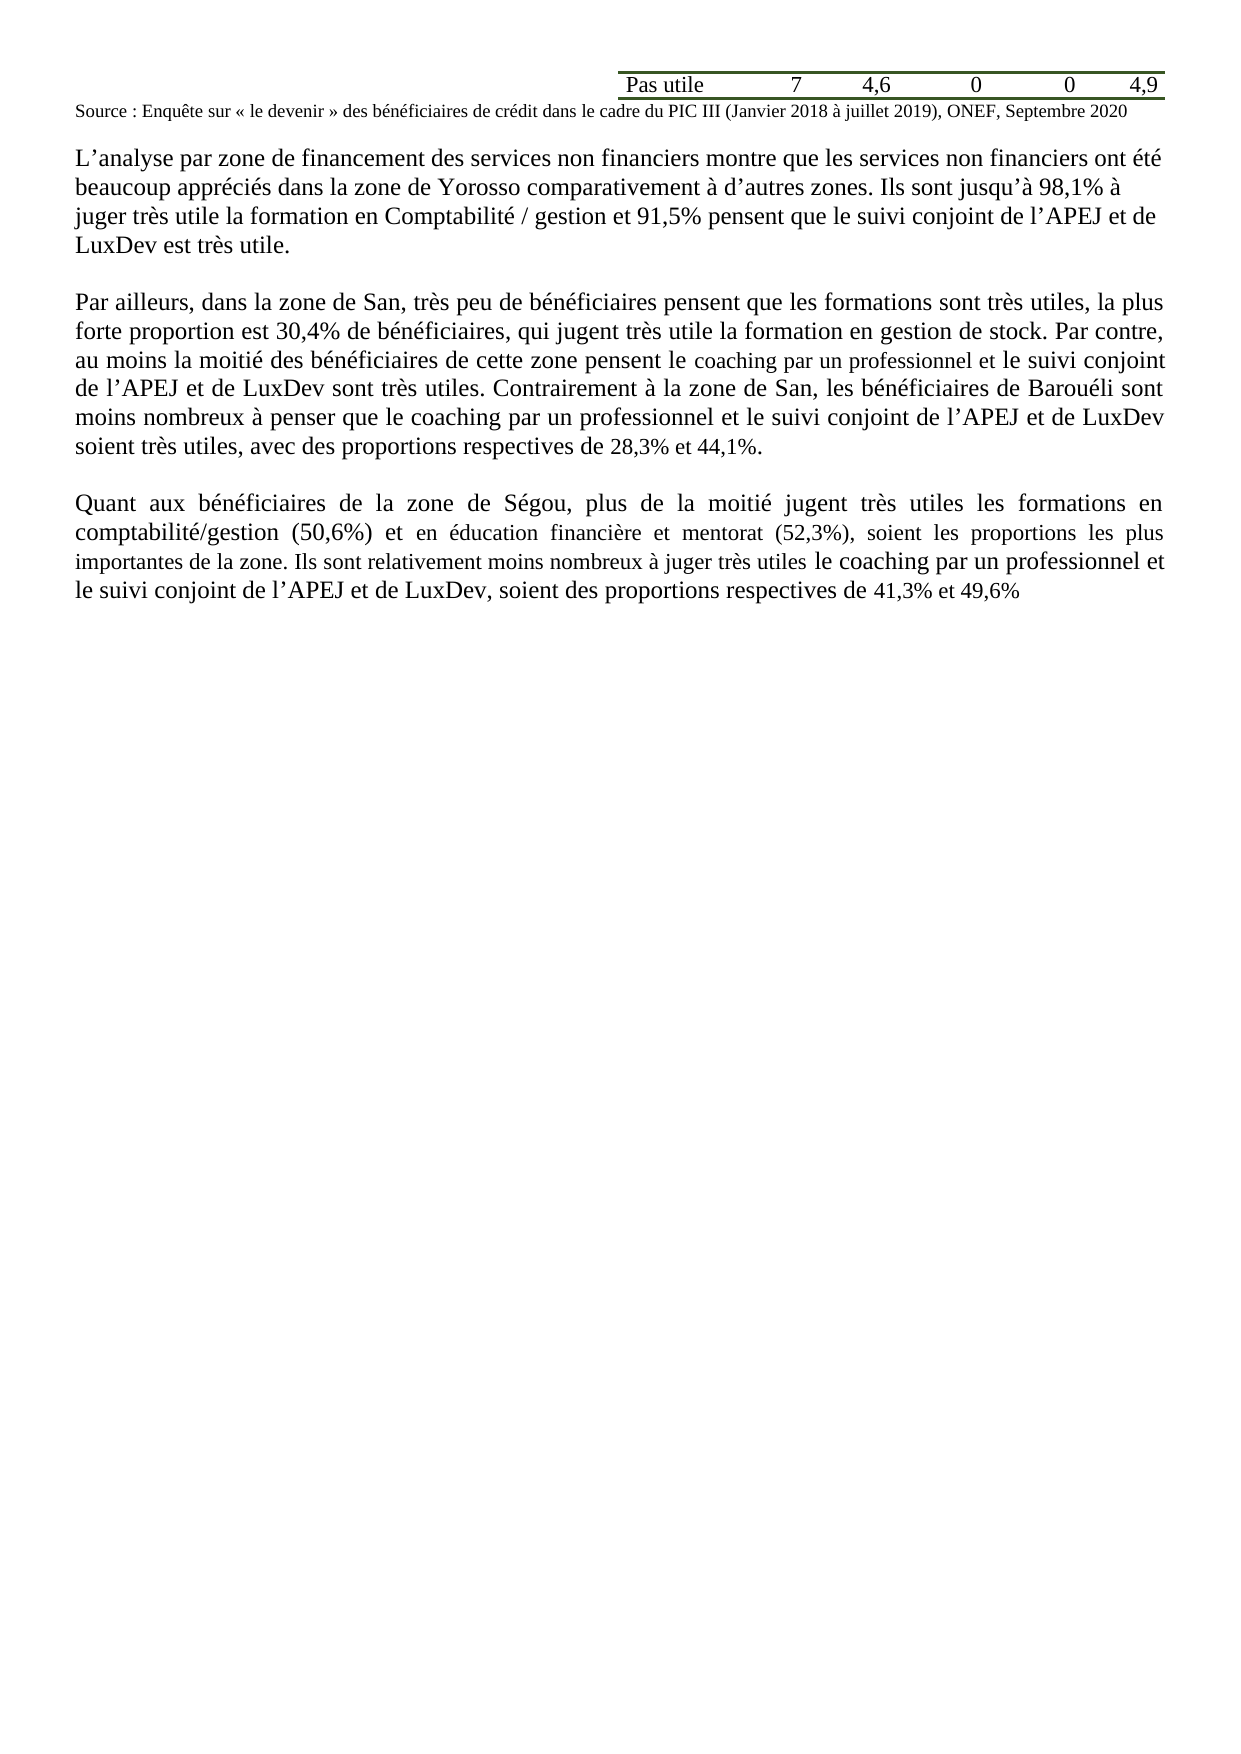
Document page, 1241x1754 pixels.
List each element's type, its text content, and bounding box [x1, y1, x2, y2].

table_cell 0 [898, 74, 989, 97]
text Source : Enquête sur « le devenir » des bénéficiaires de crédit dans le cadre du PIC III (Janvier 2018 à juillet 2019), ONEF, Septembre 2020 [75, 100, 1165, 122]
table_cell 7 [720, 74, 809, 97]
table_cell 0 [989, 74, 1082, 97]
text Par ailleurs, dans la zone de San, très peu de bénéficiaires pensent que les formations sont très utiles, la plus forte proportion est 30,4% de bénéficiaires, qui jugent très utile la formation en gestion de stock. Par contre, au moins la moitié des bénéficiaires de cette zone pensent le coaching par un professionnel et le suivi conjoint de l’APEJ et de LuxDev sont très utiles. Contrairement à la zone de San, les bénéficiaires de Barouéli sont moins nombreux à penser que le coaching par un professionnel et le suivi conjoint de l’APEJ et de LuxDev soient très utiles, avec des proportions respectives de 28,3% et 44,1%. [75, 287, 1165, 460]
table_cell 4,9 [1083, 74, 1165, 97]
text Quant aux bénéficiaires de la zone de Ségou, plus de la moitié jugent très utiles les formations en comptabilité/gestion (50,6%) et en éducation financière et mentorat (52,3%), soient les proportions les plus importantes de la zone. Ils sont relativement moins nombreux à juger très utiles le coaching par un professionnel et le suivi conjoint de l’APEJ et de LuxDev, soient des proportions respectives de 41,3% et 49,6% [75, 488, 1165, 603]
text L’analyse par zone de financement des services non financiers montre que les services non financiers ont été beaucoup appréciés dans la zone de Yorosso comparativement à d’autres zones. Ils sont jusqu’à 98,1% à juger très utile la formation en Comptabilité / gestion et 91,5% pensent que le suivi conjoint de l’APEJ et de LuxDev est très utile. [75, 143, 1165, 258]
table_cell Pas utile [618, 74, 720, 97]
table_cell 4,6 [809, 74, 898, 97]
